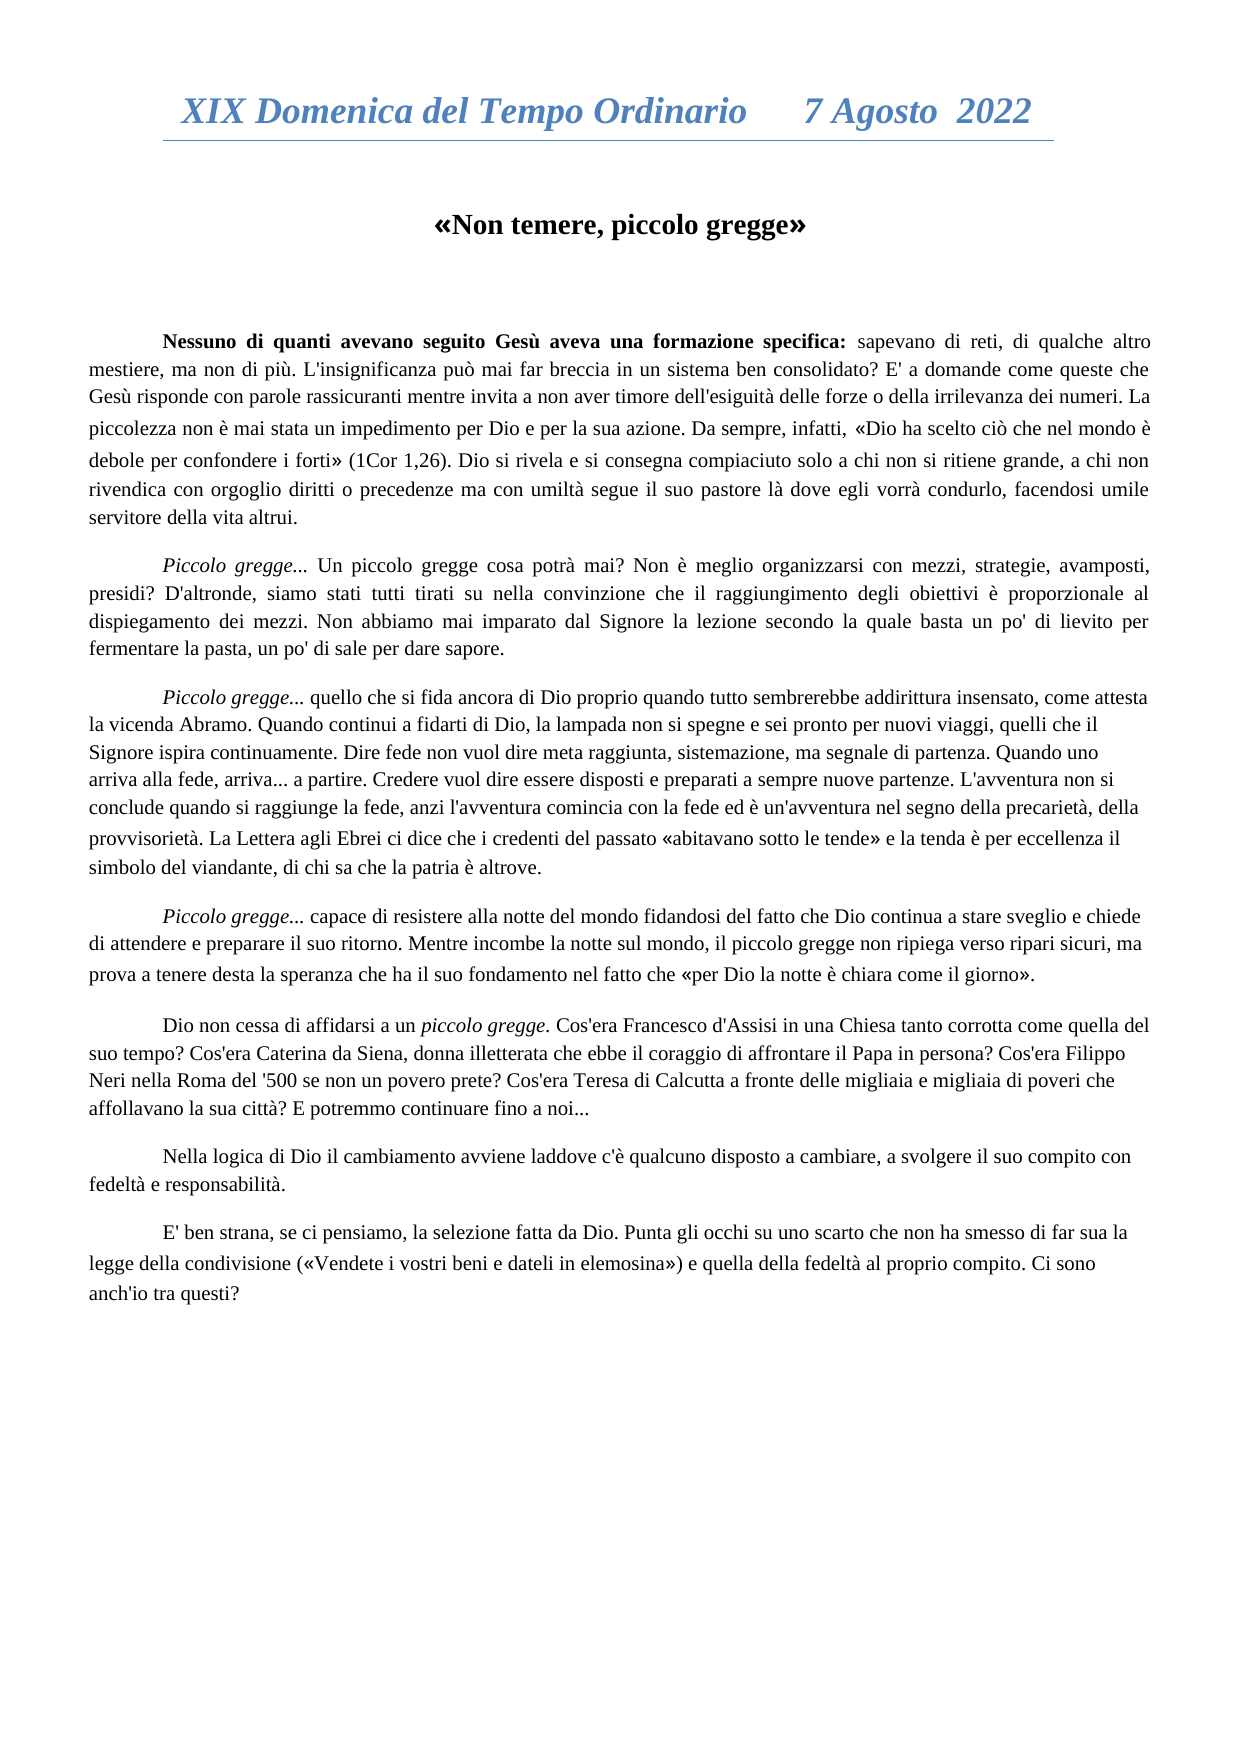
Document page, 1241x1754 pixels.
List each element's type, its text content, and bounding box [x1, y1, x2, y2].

text Nessuno di quanti avevano seguito Gesù aveva una formazione specifica: sapevano di reti, di qualche altro mestiere, ma non di più. L'insignificanza può mai far breccia in un sistema ben consolidato? E' a domande come queste che Gesù risponde con parole rassicuranti mentre invita a non aver timore dell'esiguità delle forze o della irrilevanza dei numeri. La piccolezza non è mai stata un impedimento per Dio e per la sua azione. Da sempre, infatti, «Dio ha scelto ciò che nel mondo è debole per confondere i forti» (1Cor 1,26). Dio si rivela e si consegna compiaciuto solo a chi non si ritiene grande, a chi non rivendica con orgoglio diritti o precedenze ma con umiltà segue il suo pastore là dove egli vorrà condurlo, facendosi umile servitore della vita altrui. [89, 329, 1152, 529]
text Piccolo gregge... Un piccolo gregge cosa potrà mai? Non è meglio organizzarsi con mezzi, strategie, avamposti, presidi? D'altronde, siamo stati tutti tirati su nella convinzione che il raggiungimento degli obiettivi è proporzionale al dispiegamento dei mezzi. Non abbiamo mai imparato dal Signore la lezione secondo la quale basta un po' di lievito per fermentare la pasta, un po' di sale per dare sapore. [89, 553, 1152, 660]
text Piccolo gregge... quello che si fida ancora di Dio proprio quando tutto sembrerebbe addirittura insensato, come attesta la vicenda Abramo. Quando continui a fidarti di Dio, la lampada non si spegne e sei pronto per nuovi viaggi, quelli che il Signore ispira continuamente. Dire fede non vuol dire meta raggiunta, sistemazione, ma segnale di partenza. Quando uno arriva alla fede, arriva... a partire. Credere vuol dire essere disposti e preparati a sempre nuove partenze. L'avventura non si conclude quando si raggiunge la fede, anzi l'avventura comincia con la fede ed è un'avventura nel segno della precarietà, della provvisorietà. La Lettera agli Ebrei ci dice che i credenti del passato «abitavano sotto le tende» e la tenda è per eccellenza il simbolo del viandante, di chi sa che la patria è altrove. [89, 684, 1152, 879]
text Piccolo gregge... capace di resistere alla notte del mondo fidandosi del fatto che Dio continua a stare sveglio e chiede di attendere e preparare il suo ritorno. Mentre incombe la notte sul mondo, il piccolo gregge non ripiega verso ripari sicuri, ma prova a tenere desta la speranza che ha il suo fondamento nel fatto che «per Dio la notte è chiara come il giorno». [89, 904, 1152, 988]
text «Non temere, piccolo gregge» [89, 203, 1152, 243]
text Nella logica di Dio il cambiamento avviene laddove c'è qualcuno disposto a cambiare, a svolgere il suo compito con fedeltà e responsabilità. [89, 1144, 1152, 1196]
text XIX Domenica del Tempo Ordinario 7 Agosto 2022 [162, 89, 1054, 141]
text Dio non cessa di affidarsi a un piccolo gregge. Cos'era Francesco d'Assisi in una Chiesa tanto corrotta come quella del suo tempo? Cos'era Caterina da Siena, donna illetterata che ebbe il coraggio di affrontare il Papa in persona? Cos'era Filippo Neri nella Roma del '500 se non un povero prete? Cos'era Teresa di Calcutta a fronte delle migliaia e migliaia di poveri che affollavano la sua città? E potremmo continuare fino a noi... [89, 1013, 1152, 1120]
text E' ben strana, se ci pensiamo, la selezione fatta da Dio. Punta gli occhi su uno scarto che non ha smesso di far sua la legge della condivisione («Vendete i vostri beni e dateli in elemosina») e quella della fedeltà al proprio compito. Ci sono anch'io tra questi? [89, 1220, 1152, 1304]
